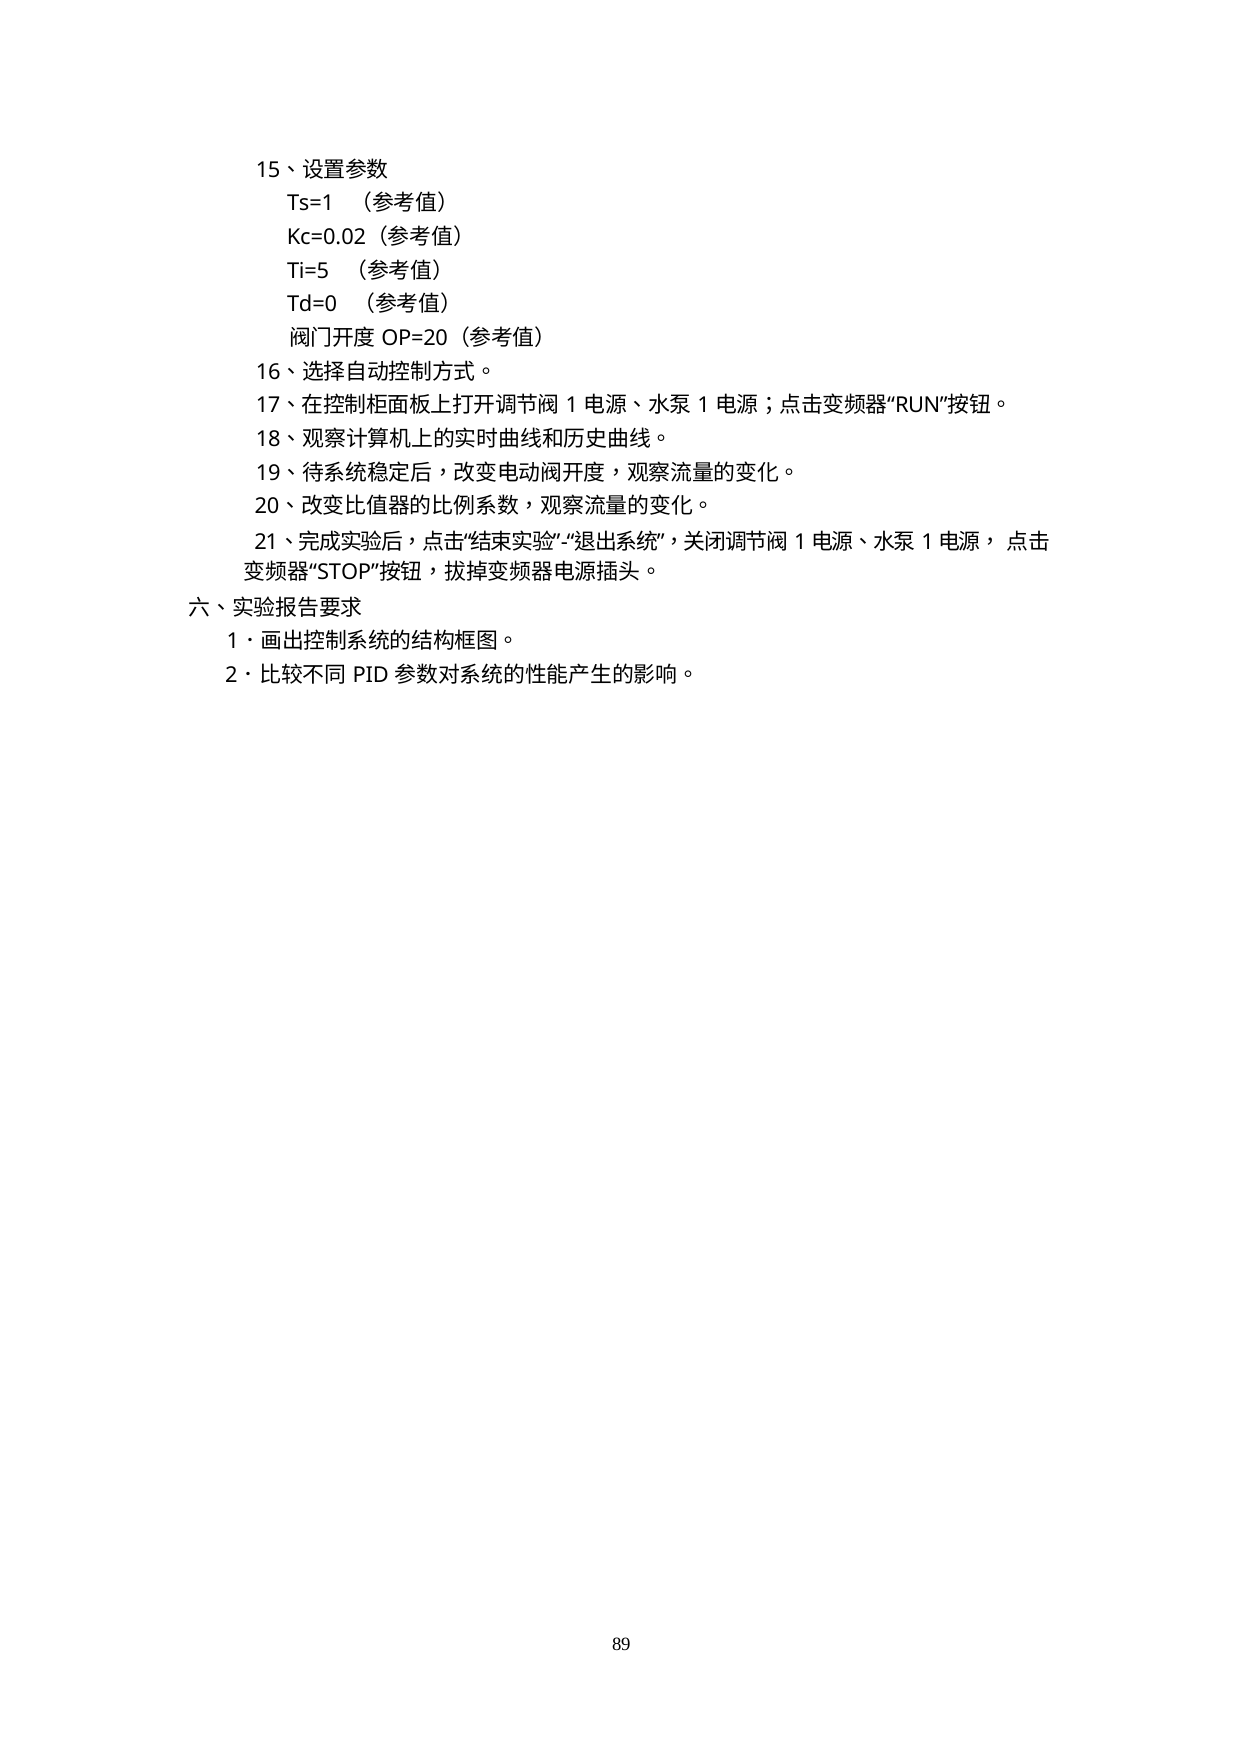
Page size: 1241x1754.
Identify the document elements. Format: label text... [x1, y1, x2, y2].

text Kc=0.02（参考值） [287, 223, 1059, 250]
text 2．比较不同 PID 参数对系统的性能产生的影响。 [225, 661, 1059, 688]
text 20、改变比值器的比例系数，观察流量的变化。 [254, 492, 1059, 519]
text 六、实验报告要求 [188, 593, 1059, 620]
text 阀门开度 OP=20（参考值） [289, 324, 1059, 351]
text 17、在控制柜面板上打开调节阀 1 电源、水泵 1 电源；点击变频器“RUN”按钮。 [256, 391, 1059, 418]
text 1．画出控制系统的结构框图。 [226, 627, 1059, 654]
text 15、设置参数 [256, 155, 1059, 183]
text 16、选择自动控制方式。 [256, 357, 1059, 385]
text Ts=1 （参考值） [287, 189, 1059, 216]
text 18、观察计算机上的实时曲线和历史曲线。 [256, 424, 1059, 452]
text Td=0 （参考值） [287, 290, 1059, 317]
text 19、待系统稳定后，改变电动阀开度，观察流量的变化。 [256, 458, 1059, 485]
text Ti=5 （参考值） [287, 256, 1059, 284]
text 21、完成实验后，点击“结束实验”-“退出系统”，关闭调节阀 1 电源、水泵 1 电源， 点击变频器“STOP”按钮，拔掉变频器电源插头。 [244, 526, 1059, 586]
